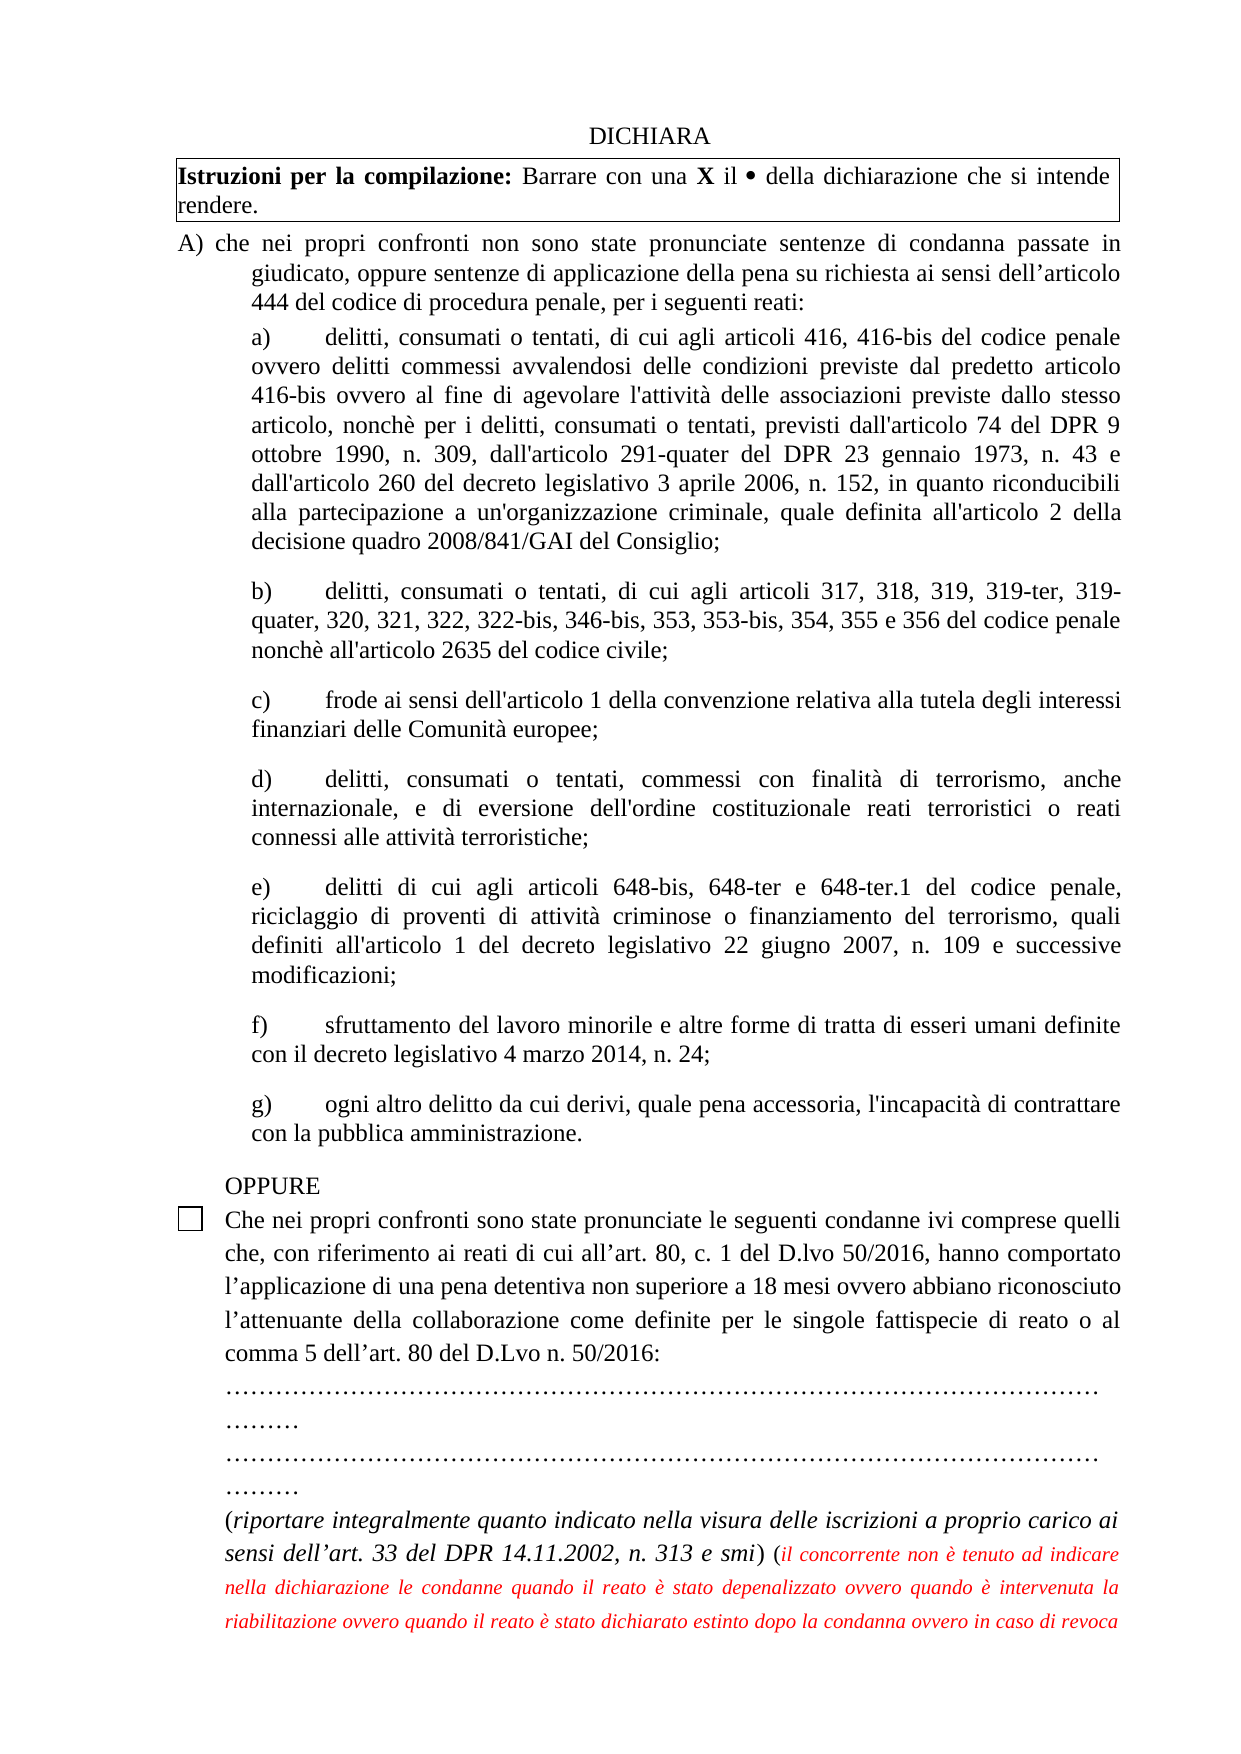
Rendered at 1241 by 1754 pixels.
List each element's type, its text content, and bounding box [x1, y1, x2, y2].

text Che nei propri confronti sono state pronunciate le seguenti condanne ivi comprese quelli che, con riferimento ai reati di cui all’art. 80, c. 1 del D.lvo 50/2016, hanno comportato l’applicazione di una pena detentiva non superiore a 18 mesi ovvero abbiano riconosciuto l’attenuante della collaborazione come definite per le singole fattispecie di reato o al comma 5 dell’art. 80 del D.Lvo n. 50/2016: [224, 1201, 1122, 1368]
text Istruzioni per la compilazione: Barrare con una X il della dichiarazione che si intende rendere. [177, 159, 1119, 221]
text e) delitti di cui agli articoli 648-bis, 648-ter e 648-ter.1 del codice penale, riciclaggio di proventi di attività criminose o finanziamento del terrorismo, quali definiti all'articolo 1 del decreto legislativo 22 giugno 2007, n. 109 e successive modificazioni; [251, 872, 1122, 989]
text g) ogni altro delitto da cui derivi, quale pena accessoria, l'incapacità di contrattare con la pubblica amministrazione. [251, 1089, 1122, 1147]
list che nei propri confronti non sono state pronunciate sentenze di condanna passate in giudicato, oppure sentenze di applicazione della pena su richiesta ai sensi dell’articolo 444 del codice di procedura penale, per i seguenti reati: [177, 228, 1122, 316]
text d) delitti, consumati o tentati, commessi con finalità di terrorismo, anche internazionale, e di eversione dell'ordine costituzionale reati terroristici o reati connessi alle attività terroristiche; [251, 764, 1122, 851]
text …………………………………………………………………………………………………… [224, 1435, 1122, 1501]
text DICHIARA [177, 118, 1122, 151]
text f) sfruttamento del lavoro minorile e altre forme di tratta di esseri umani definite con il decreto legislativo 4 marzo 2014, n. 24; [251, 1010, 1122, 1068]
text b) delitti, consumati o tentati, di cui agli articoli 317, 318, 319, 319-ter, 319-quater, 320, 321, 322, 322-bis, 346-bis, 353, 353-bis, 354, 355 e 356 del codice penale nonchè all'articolo 2635 del codice civile; [251, 576, 1122, 664]
text c) frode ai sensi dell'articolo 1 della convenzione relativa alla tutela degli interessi finanziari delle Comunità europee; [251, 685, 1122, 743]
text OPPURE [224, 1168, 1122, 1201]
text …………………………………………………………………………………………………… [224, 1368, 1122, 1435]
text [224, 1501, 1122, 1635]
text a) delitti, consumati o tentati, di cui agli articoli 416, 416-bis del codice penale ovvero delitti commessi avvalendosi delle condizioni previste dal predetto articolo 416-bis ovvero al fine di agevolare l'attività delle associazioni previste dallo stesso articolo, nonchè per i delitti, consumati o tentati, previsti dall'articolo 74 del DPR 9 ottobre 1990, n. 309, dall'articolo 291-quater del DPR 23 gennaio 1973, n. 43 e dall'articolo 260 del decreto legislativo 3 aprile 2006, n. 152, in quanto riconducibili alla partecipazione a un'organizzazione criminale, quale definita all'articolo 2 della decisione quadro 2008/841/GAI del Consiglio; [251, 322, 1122, 556]
